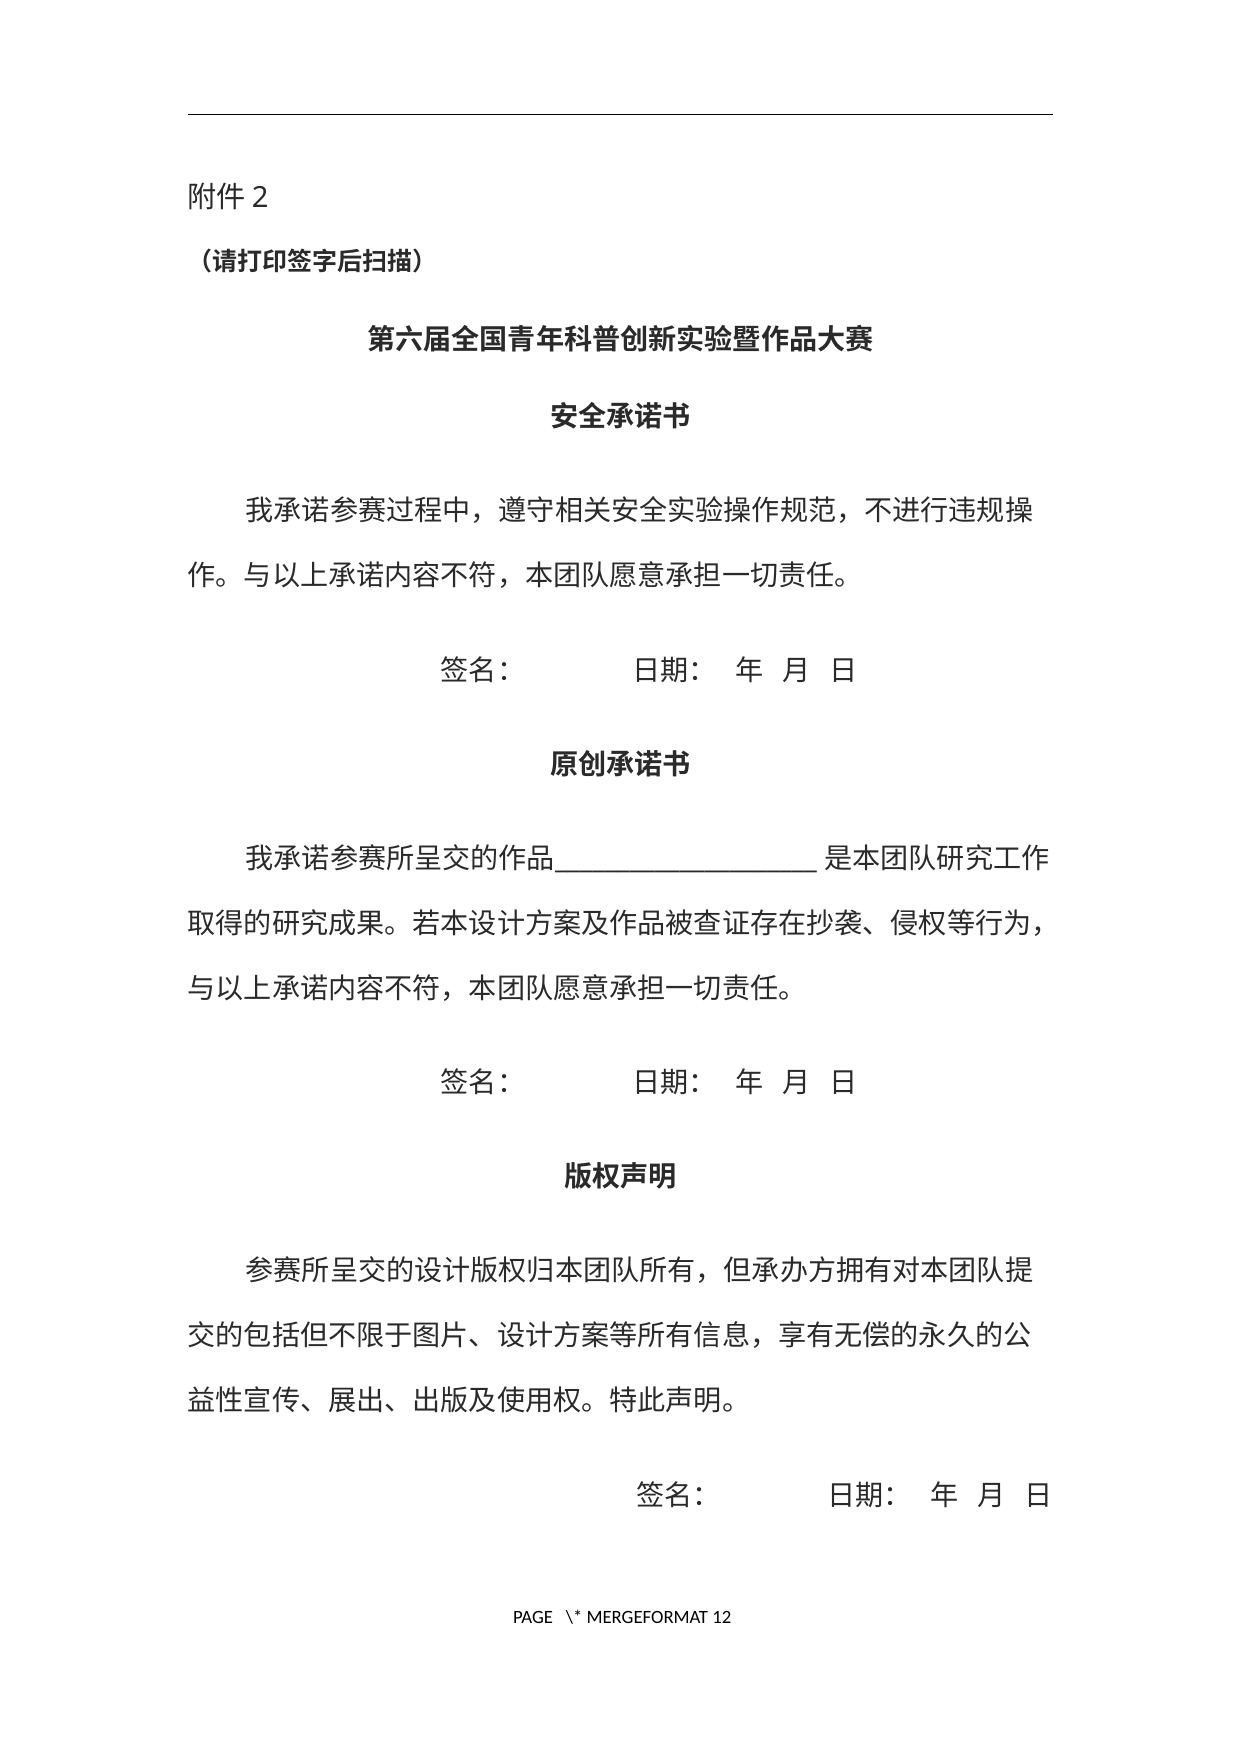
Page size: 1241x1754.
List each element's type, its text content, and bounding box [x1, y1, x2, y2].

text 签名： 日期： 年 月 日 [187, 1460, 1053, 1525]
text 原创承诺书 [187, 729, 1053, 794]
text （请打印签字后扫描） [187, 227, 1053, 292]
text 版权声明 [187, 1142, 1053, 1207]
text 我承诺参赛所呈交的作品_____________________ 是本团队研究工作取得的研究成果。若本设计方案及作品被查证存在抄袭、侵权等行为，与以上承诺内容不符，本团队愿意承担一切责任。 [187, 824, 1053, 1019]
text 安全承诺书 [187, 382, 1053, 447]
text 参赛所呈交的设计版权归本团队所有，但承办方拥有对本团队提交的包括但不限于图片、设计方案等所有信息，享有无偿的永久的公益性宣传、展出、出版及使用权。特此声明。 [187, 1236, 1053, 1431]
text 我承诺参赛过程中，遵守相关安全实验操作规范，不进行违规操作。与以上承诺内容不符，本团队愿意承担一切责任。 [187, 476, 1053, 606]
text 签名： 日期： 年 月 日 [187, 1048, 1053, 1113]
text 附件2 [187, 162, 1053, 227]
text 第六届全国青年科普创新实验暨作品大赛 [187, 304, 1053, 369]
text 签名： 日期： 年 月 日 [187, 635, 1053, 700]
